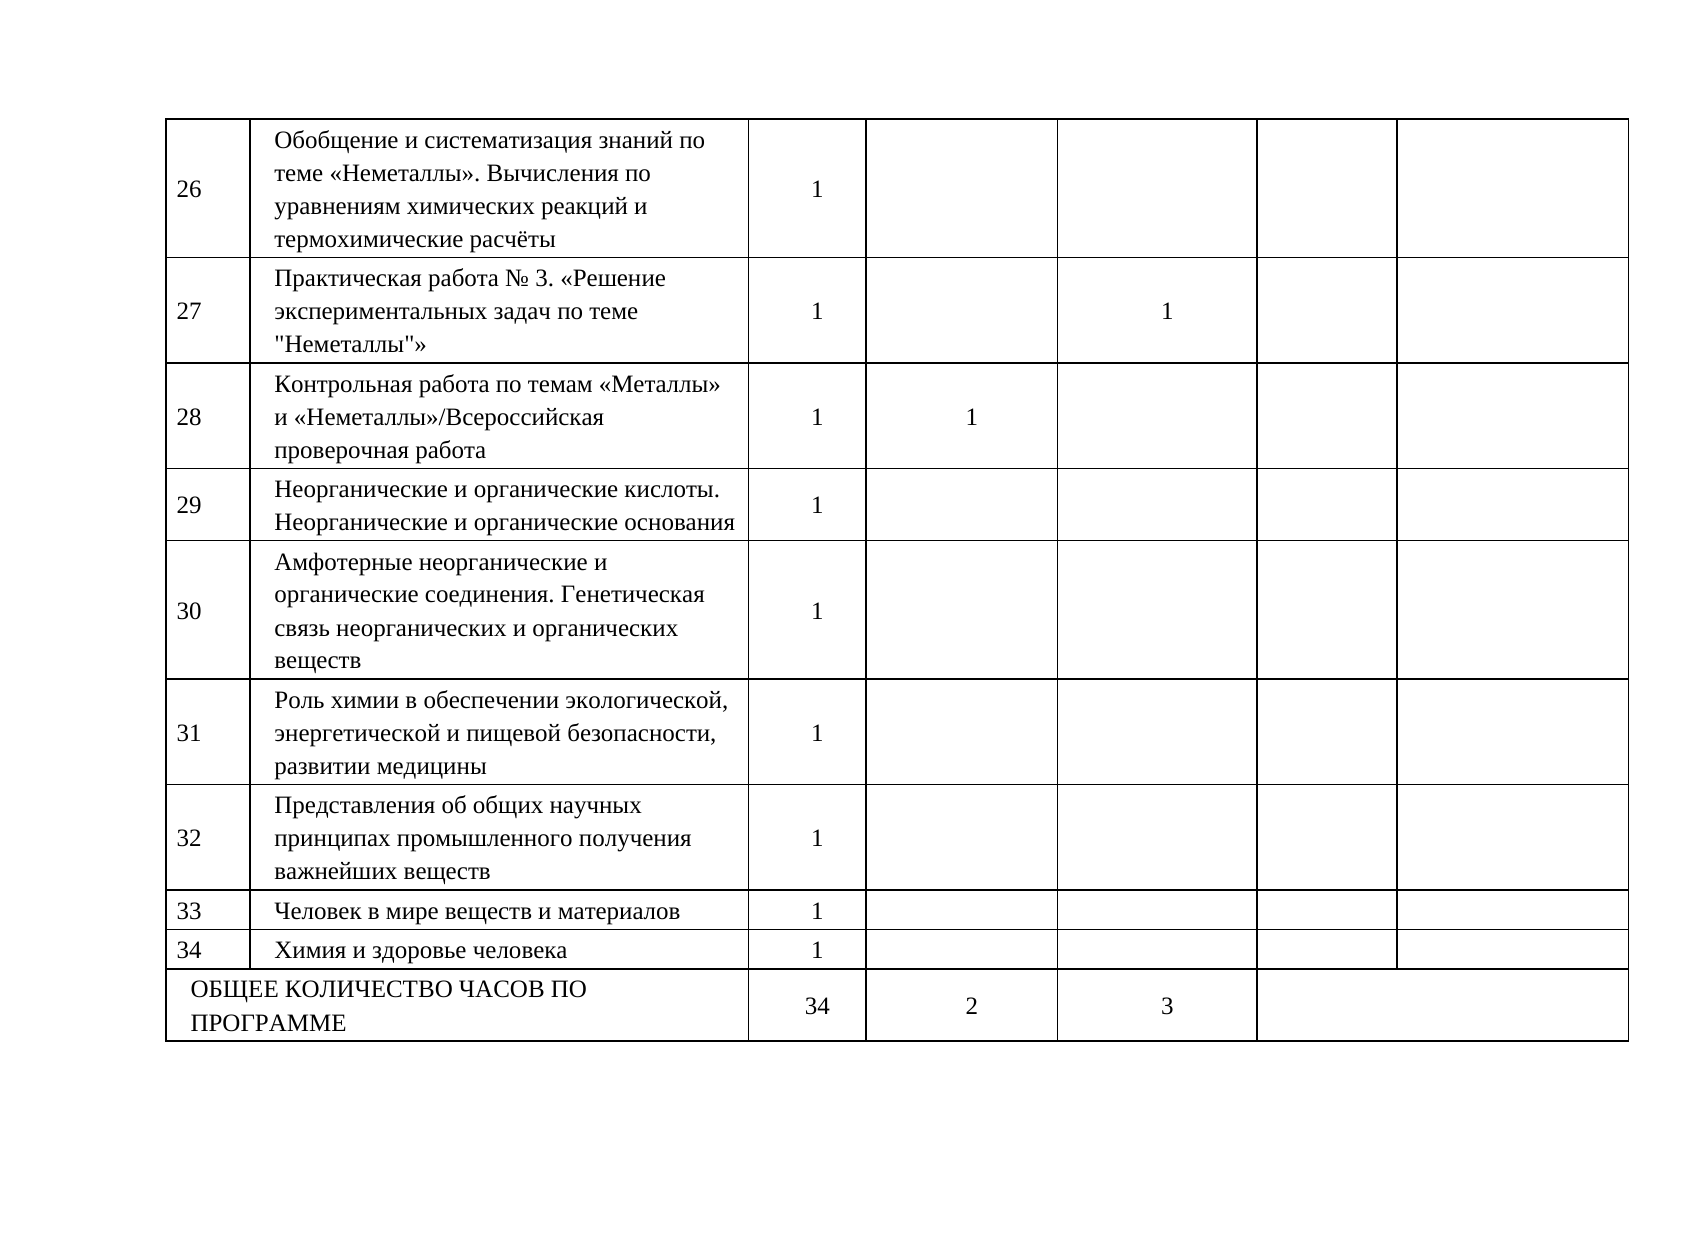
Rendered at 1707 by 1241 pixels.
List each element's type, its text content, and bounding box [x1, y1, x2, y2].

table_cell [1058, 785, 1256, 889]
table_cell [1258, 680, 1396, 784]
table_cell 29 [167, 469, 249, 540]
table_cell 28 [167, 364, 249, 467]
table_cell 1 [749, 891, 865, 928]
table_cell [1398, 541, 1628, 678]
table_cell [1398, 120, 1628, 257]
table_cell 1 [1058, 258, 1256, 362]
table_cell Амфотерные неорганические и органические соединения. Генетическая связь неорганических и органических веществ [251, 541, 748, 678]
table_cell 1 [867, 364, 1057, 467]
table_cell [1058, 364, 1256, 467]
table_cell [867, 785, 1057, 889]
table_cell 1 [749, 930, 865, 968]
table_cell 30 [167, 541, 249, 678]
table_cell [867, 120, 1057, 257]
table_cell Роль химии в обеспечении экологической, энергетической и пищевой безопасности, развитии медицины [251, 680, 748, 784]
table_cell 32 [167, 785, 249, 889]
table_cell 3 [1058, 970, 1256, 1040]
table_cell [1058, 469, 1256, 540]
table_cell 1 [749, 541, 865, 678]
table_cell Человек в мире веществ и материалов [251, 891, 748, 928]
table_cell 33 [167, 891, 249, 928]
table_cell [1398, 258, 1628, 362]
table_cell 1 [749, 364, 865, 467]
table_cell 26 [167, 120, 249, 257]
table_cell [1398, 469, 1628, 540]
table_cell 1 [749, 785, 865, 889]
table_cell [1058, 891, 1256, 928]
table_cell 2 [867, 970, 1057, 1040]
table_cell [1258, 258, 1396, 362]
table_cell [1398, 364, 1628, 467]
table_cell [1058, 930, 1256, 968]
table_cell ОБЩЕЕ КОЛИЧЕСТВО ЧАСОВ ПО ПРОГРАММЕ [167, 970, 748, 1040]
table_cell [1058, 541, 1256, 678]
table_cell [1398, 680, 1628, 784]
table_cell 31 [167, 680, 249, 784]
table_cell 34 [167, 930, 249, 968]
table_cell [867, 891, 1057, 928]
table_cell 1 [749, 258, 865, 362]
table_cell [867, 258, 1057, 362]
table_cell Неорганические и органические кислоты. Неорганические и органические основания [251, 469, 748, 540]
table_cell 27 [167, 258, 249, 362]
table_cell [1258, 120, 1396, 257]
table_cell 1 [749, 120, 865, 257]
table_cell [867, 469, 1057, 540]
table_cell [1398, 891, 1628, 928]
table_cell Контрольная работа по темам «Металлы» и «Неметаллы»/Всероссийская проверочная работа [251, 364, 748, 467]
table_cell 34 [749, 970, 865, 1040]
table_cell [1398, 930, 1628, 968]
table_cell [867, 541, 1057, 678]
table_cell [1258, 364, 1396, 467]
table_cell [1258, 891, 1396, 928]
table_cell [1258, 469, 1396, 540]
table_cell Представления об общих научных принципах промышленного получения важнейших веществ [251, 785, 748, 889]
table_cell Химия и здоровье человека [251, 930, 748, 968]
table_cell [1258, 970, 1628, 1040]
table_cell [1058, 120, 1256, 257]
table_cell [1258, 785, 1396, 889]
table_cell [1258, 930, 1396, 968]
table_cell [1058, 680, 1256, 784]
table_cell 1 [749, 469, 865, 540]
table_cell [1258, 541, 1396, 678]
table_cell Практическая работа № 3. «Решение экспериментальных задач по теме "Неметаллы"» [251, 258, 748, 362]
table_cell [1398, 785, 1628, 889]
table_cell [867, 930, 1057, 968]
table_cell [867, 680, 1057, 784]
table_cell 1 [749, 680, 865, 784]
table_cell Обобщение и систематизация знаний по теме «Неметаллы». Вычисления по уравнениям химических реакций и термохимические расчёты [251, 120, 748, 257]
